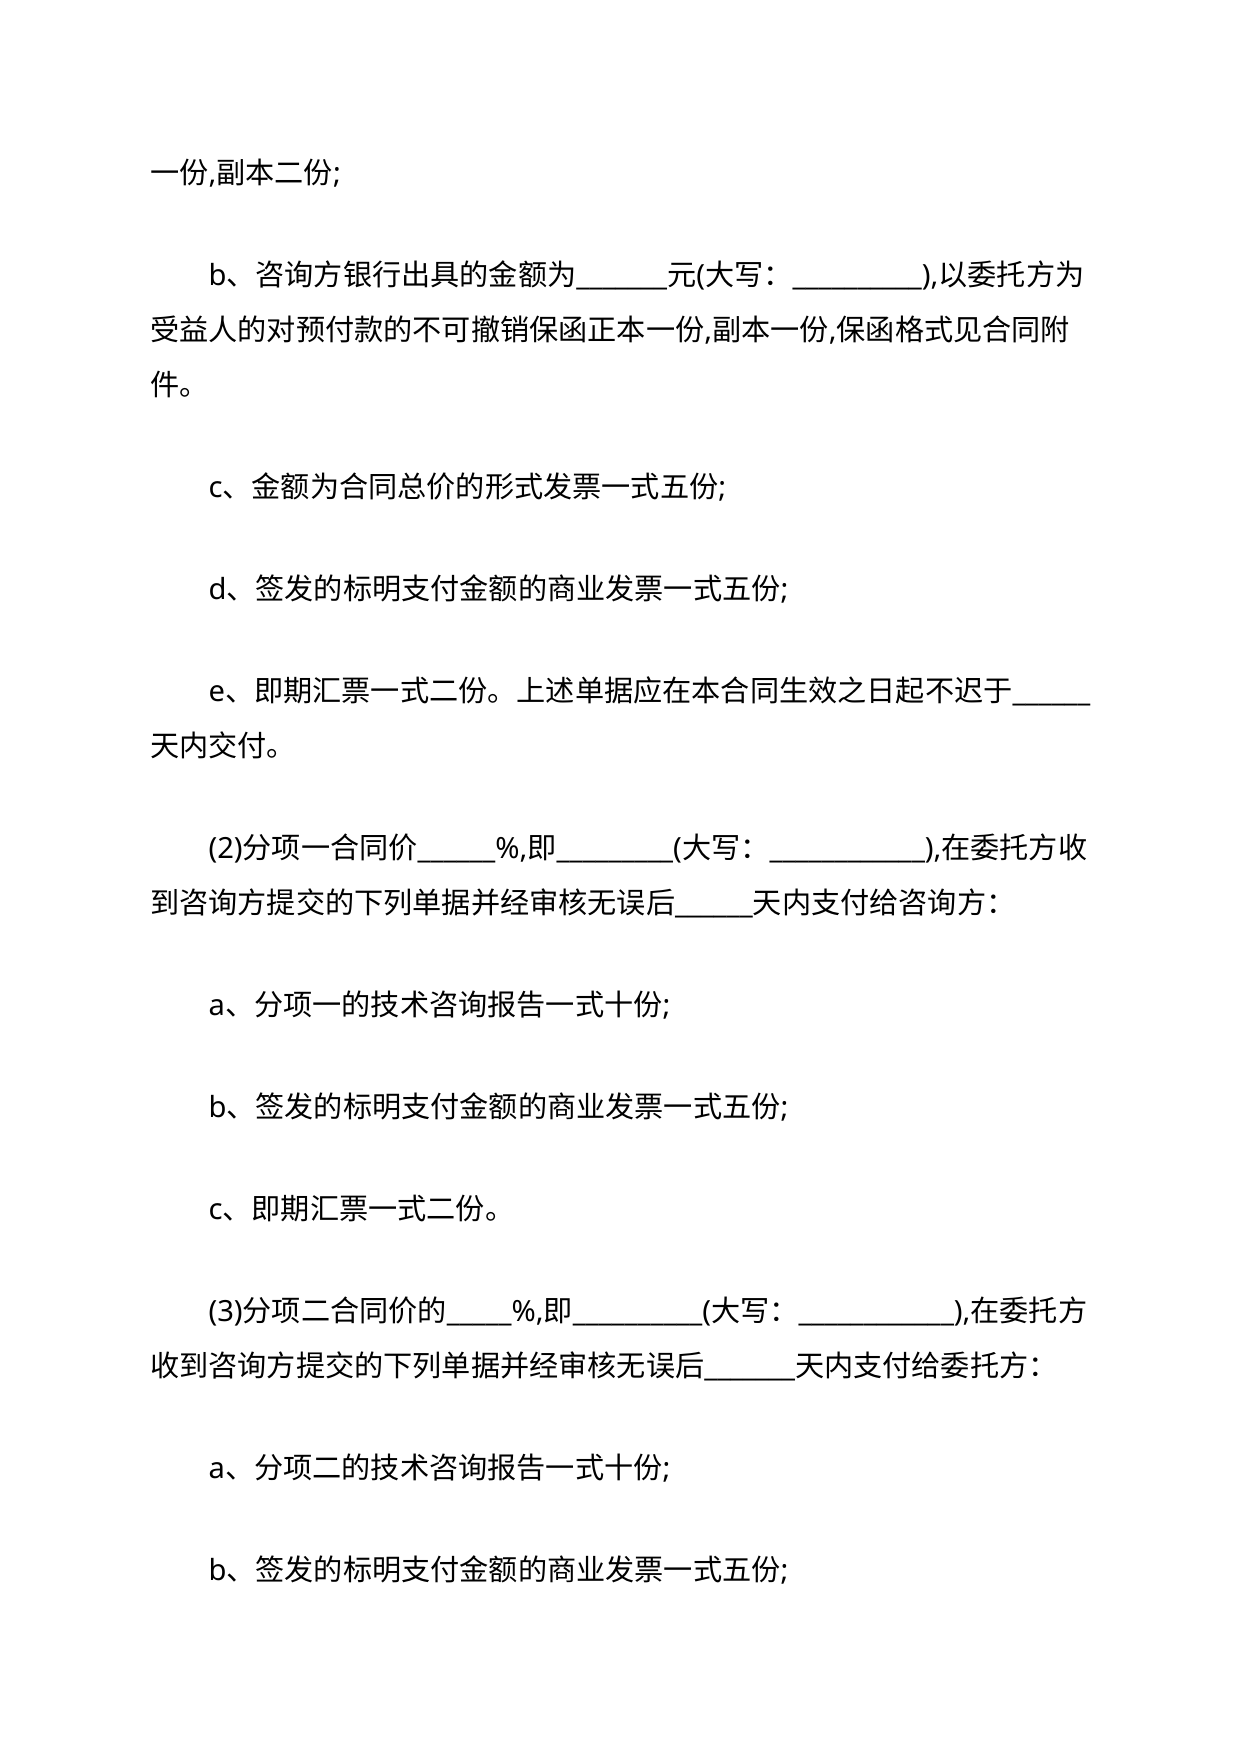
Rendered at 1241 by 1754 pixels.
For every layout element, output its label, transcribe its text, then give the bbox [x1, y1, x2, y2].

text c、即期汇票一式二份。 [150, 1185, 1090, 1228]
text a、分项二的技术咨询报告一式十份; [150, 1444, 1090, 1487]
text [150, 150, 1090, 192]
text b、咨询方银行出具的金额为_______元(大写：__________),以委托方为受益人的对预付款的不可撤销保函正本一份,副本一份,保函格式见合同附件。 [150, 252, 1090, 404]
text b、签发的标明支付金额的商业发票一式五份; [150, 1083, 1090, 1126]
text e、即期汇票一式二份。上述单据应在本合同生效之日起不迟于______天内交付。 [150, 668, 1090, 765]
text d、签发的标明支付金额的商业发票一式五份; [150, 566, 1090, 608]
text c、金额为合同总价的形式发票一式五份; [150, 464, 1090, 506]
text (2)分项一合同价______%,即_________(大写：____________),在委托方收到咨询方提交的下列单据并经审核无误后______天内支付给咨询方： [150, 824, 1090, 922]
text b、签发的标明支付金额的商业发票一式五份; [150, 1546, 1090, 1589]
text (3)分项二合同价的_____%,即__________(大写：____________),在委托方收到咨询方提交的下列单据并经审核无误后_______天内支付给委托方： [150, 1287, 1090, 1385]
text a、分项一的技术咨询报告一式十份; [150, 981, 1090, 1024]
